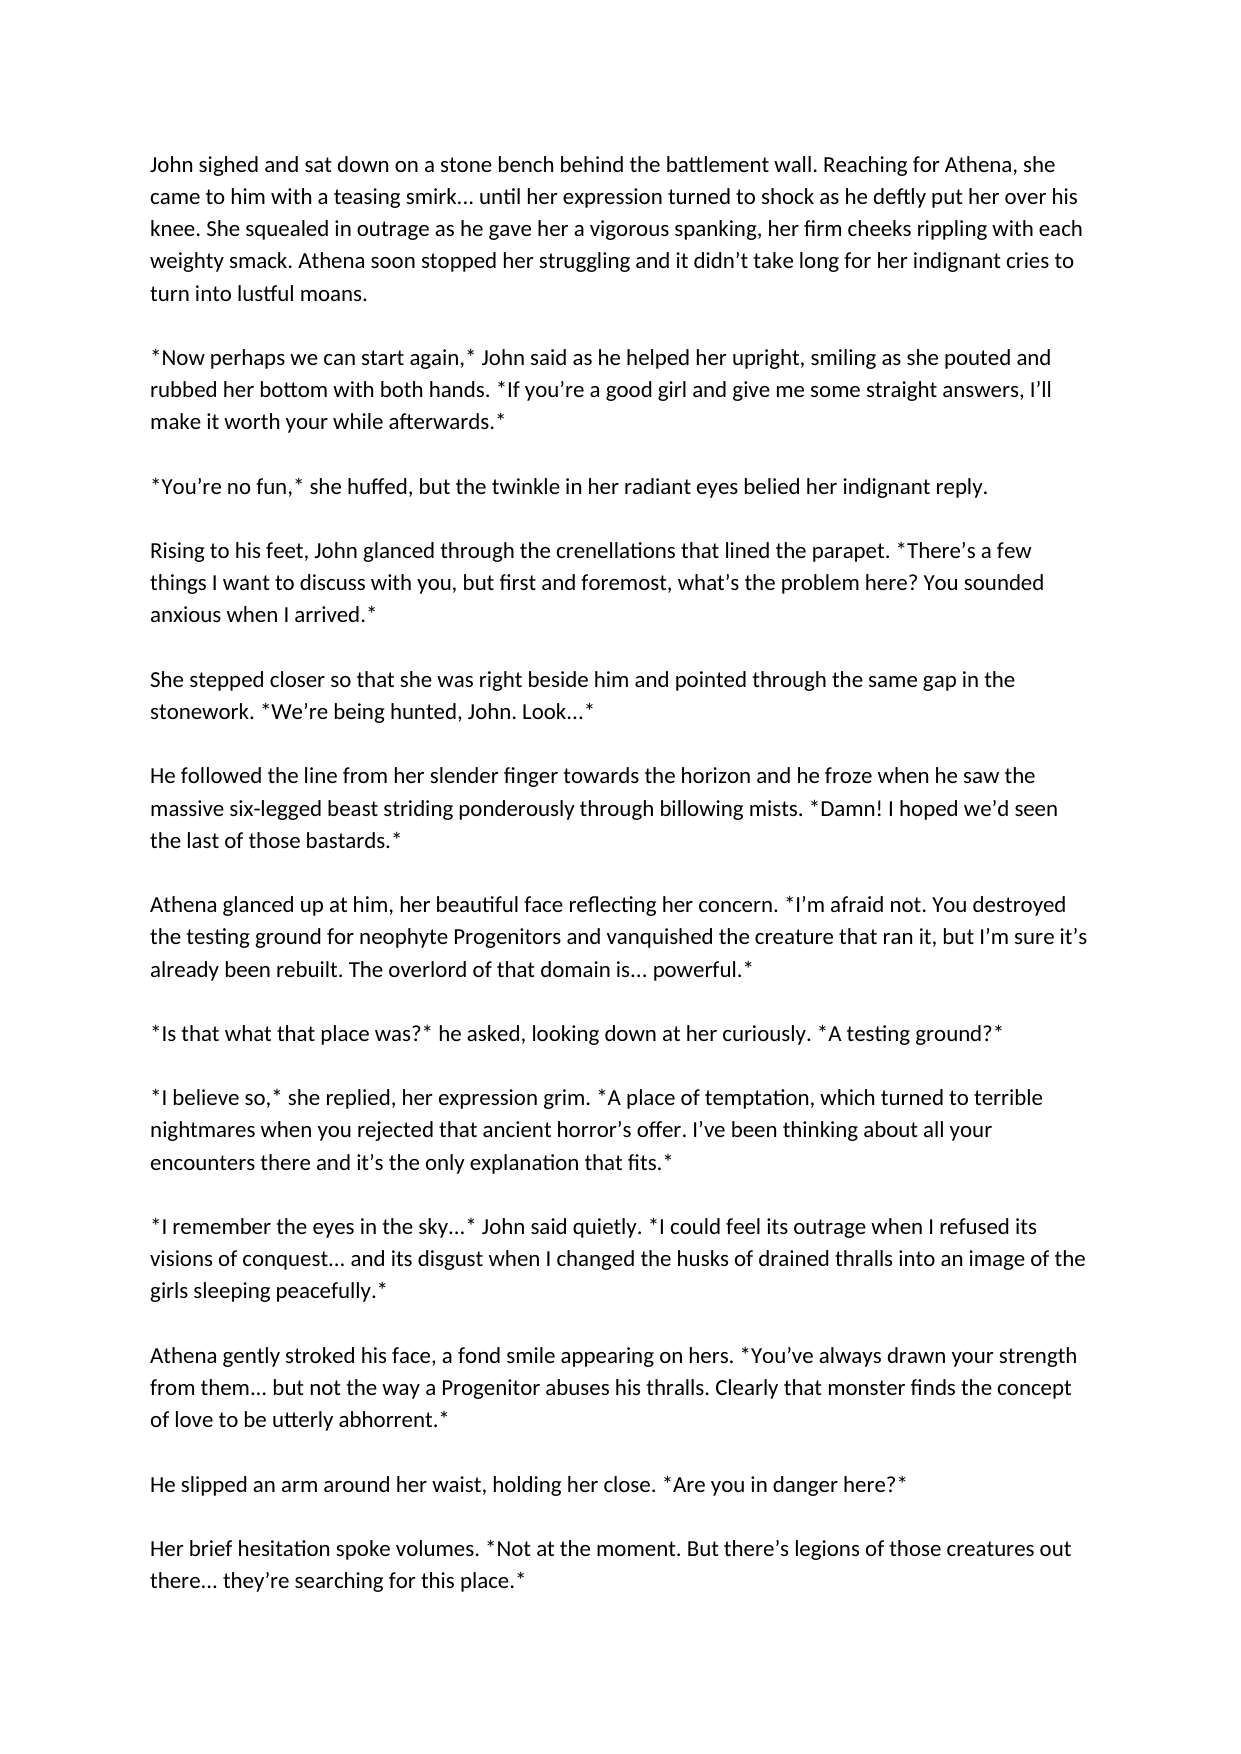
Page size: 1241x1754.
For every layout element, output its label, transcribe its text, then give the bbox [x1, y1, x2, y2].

text He followed the line from her slender finger towards the horizon and he froze when he saw the massive six-legged beast striding ponderously through billowing mists. *Damn! I hoped we’d seen the last of those bastards.* [150, 762, 1090, 854]
text He slipped an arm around her waist, holding her close. *Are you in danger here?* [150, 1470, 1090, 1498]
text John sighed and sat down on a stone bench behind the battlement wall. Reaching for Athena, she came to him with a teasing smirk... until her expression turned to shock as he deftly put her over his knee. She squealed in outrage as he gave her a vigorous spanking, her firm cheeks rippling with each weighty smack. Athena soon stopped her struggling and it didn’t take long for her indignant cries to turn into lustful moans. [150, 150, 1090, 307]
text Her brief hesitation spoke volumes. *Not at the moment. But there’s legions of those creatures out there... they’re searching for this place.* [150, 1534, 1090, 1594]
text *Now perhaps we can start again,* John said as he helped her upright, smiling as she pouted and rubbed her bottom with both hands. *If you’re a good girl and give me some straight answers, I’ll make it worth your while afterwards.* [150, 343, 1090, 436]
text *I remember the eyes in the sky...* John said quietly. *I could feel its outrage when I refused its visions of conquest... and its disgust when I changed the husks of drained thralls into an image of the girls sleeping peacefully.* [150, 1212, 1090, 1304]
text *I believe so,* she replied, her expression grim. *A place of temptation, which turned to terrible nightmares when you rejected that ancient horror’s offer. I’ve been thinking about all your encounters there and it’s the only explanation that fits.* [150, 1083, 1090, 1176]
text Athena gently stroked his face, a fond smile appearing on hers. *You’ve always drawn your strength from them... but not the way a Progenitor abuses his thralls. Clearly that monster finds the concept of love to be utterly abhorrent.* [150, 1341, 1090, 1433]
text *You’re no fun,* she huffed, but the twinkle in her radiant eyes belied her indignant reply. [150, 472, 1090, 500]
text She stepped closer so that she was right beside him and pointed through the same gap in the stonework. *We’re being hunted, John. Look...* [150, 665, 1090, 725]
text Rising to his feet, John glanced through the crenellations that lined the parapet. *There’s a few things I want to discuss with you, but first and foremost, what’s the problem here? You sounded anxious when I arrived.* [150, 536, 1090, 629]
text *Is that what that place was?* he asked, looking down at her curiously. *A testing ground?* [150, 1019, 1090, 1047]
text Athena glanced up at him, her beautiful face reflecting her concern. *I’m afraid not. You destroyed the testing ground for neophyte Progenitors and vanquished the creature that ran it, but I’m sure it’s already been rebuilt. The overlord of that domain is... powerful.* [150, 890, 1090, 983]
